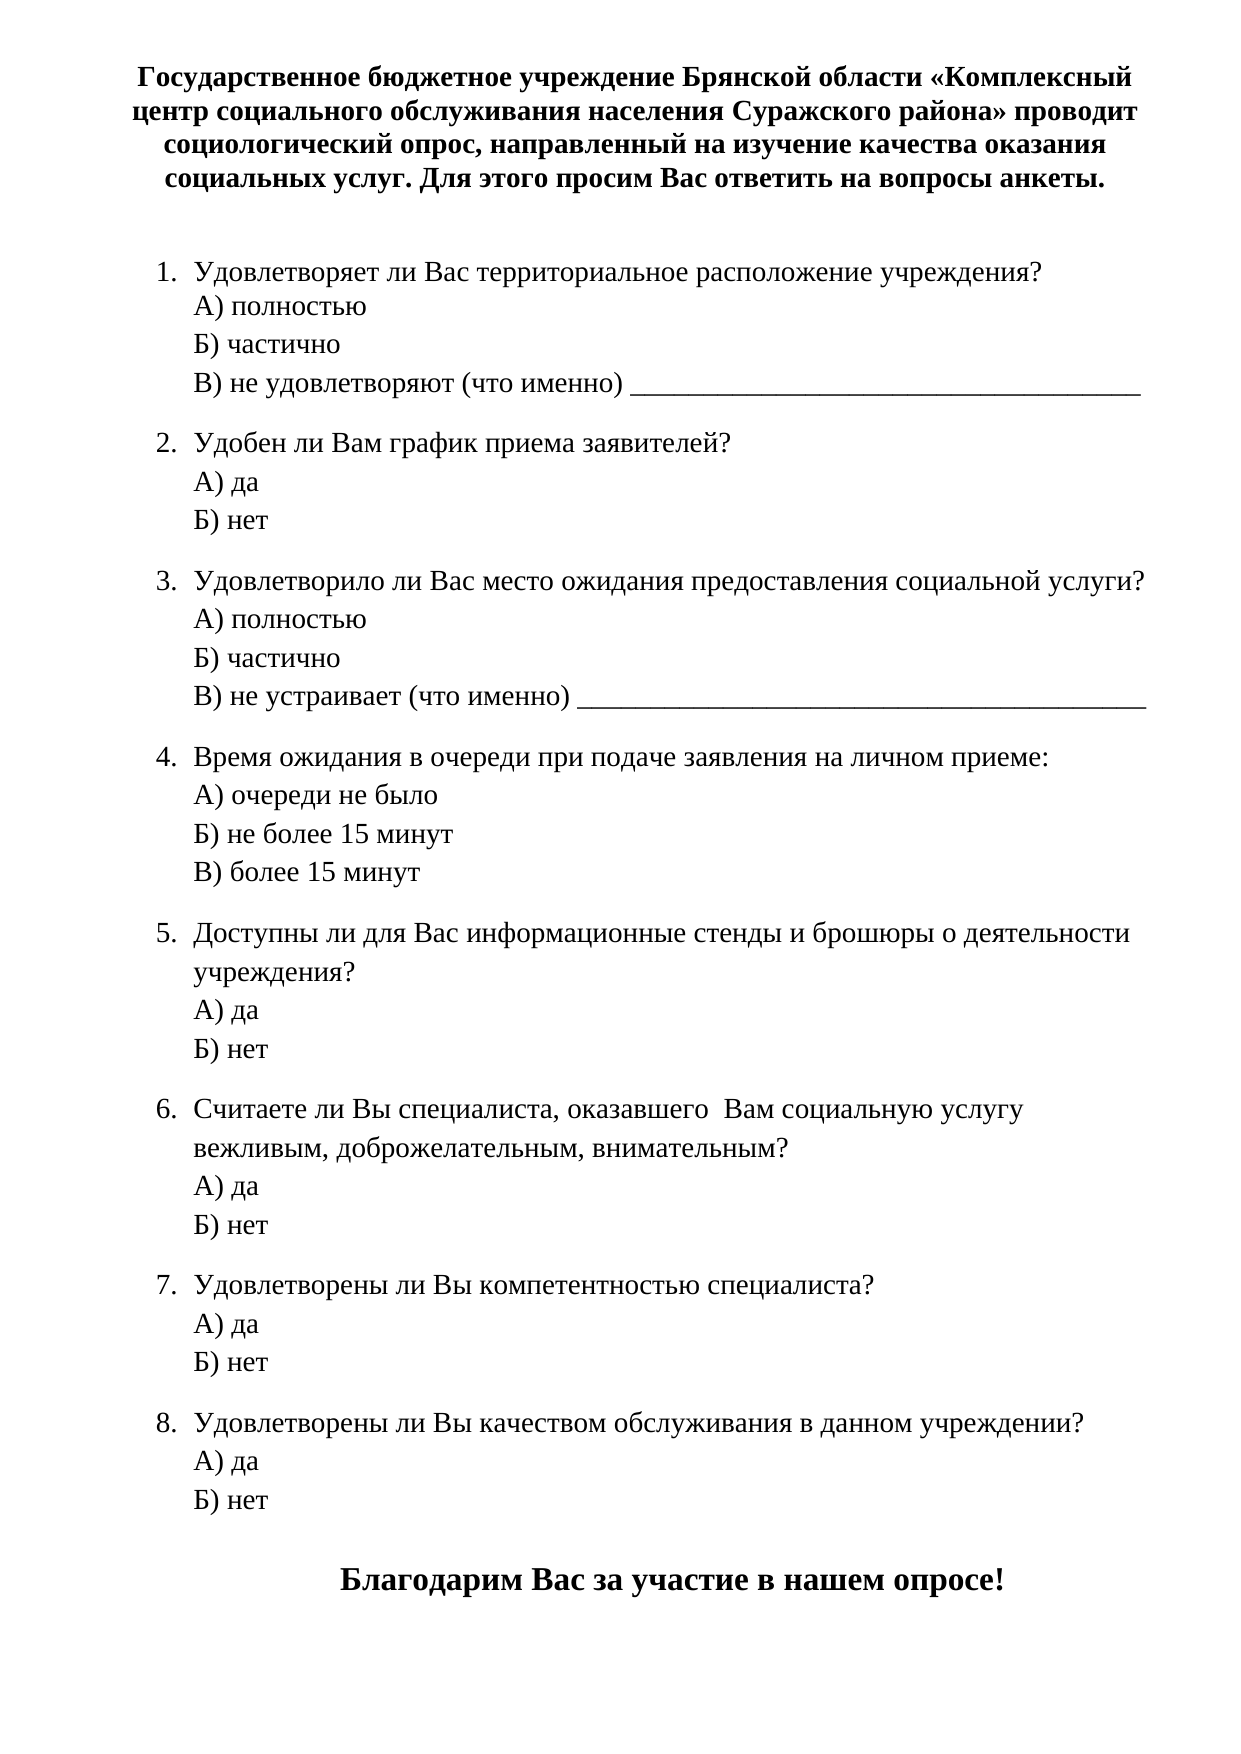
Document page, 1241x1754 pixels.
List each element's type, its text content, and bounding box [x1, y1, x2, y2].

list А) да [193, 1306, 1152, 1339]
list Удовлетворены ли Вы компетентностью специалиста? [156, 1267, 1152, 1301]
list А) да [193, 464, 1152, 497]
list Б) нет [193, 1207, 1152, 1240]
list Удовлетворило ли Вас место ожидания предоставления социальной услуги? [156, 563, 1152, 596]
list В) не устраивает (что именно) _______________________________________ [193, 678, 1152, 712]
list А) очереди не было [193, 777, 1152, 811]
list Б) нет [193, 1344, 1152, 1378]
list А) да [193, 1168, 1152, 1202]
list Считаете ли Вы специалиста, оказавшего Вам социальную услугу вежливым, доброжелательным, внимательным? [156, 1091, 1152, 1163]
list Б) не более 15 минут [193, 816, 1152, 849]
list Б) нет [193, 1482, 1152, 1516]
list В) не удовлетворяют (что именно) ___________________________________ [193, 365, 1152, 398]
list Б) частично [193, 326, 1152, 360]
list Удовлетворены ли Вы качеством обслуживания в данном учреждении? [156, 1405, 1152, 1438]
list А) полностью [193, 601, 1152, 635]
list А) да [193, 992, 1152, 1026]
list Б) нет [193, 1031, 1152, 1064]
list Благодарим Вас за участие в нашем опросе! [193, 1559, 1152, 1597]
list Б) нет [193, 502, 1152, 536]
list А) полностью [193, 288, 1152, 321]
list А) да [193, 1443, 1152, 1477]
list Удобен ли Вам график приема заявителей? [156, 425, 1152, 459]
list Удовлетворяет ли Вас территориальное расположение учреждения? [156, 254, 1152, 288]
list Время ожидания в очереди при подаче заявления на личном приеме: [156, 739, 1152, 772]
list Б) частично [193, 640, 1152, 673]
list Доступны ли для Вас информационные стенды и брошюры о деятельности учреждения? [156, 915, 1152, 987]
text Государственное бюджетное учреждение Брянской области «Комплексный центр социального обслуживания населения Суражского района» проводит социологический опрос, направленный на изучение качества оказания социальных услуг. Для этого просим Вас ответить на вопросы анкеты. [118, 59, 1152, 193]
list В) более 15 минут [193, 854, 1152, 888]
